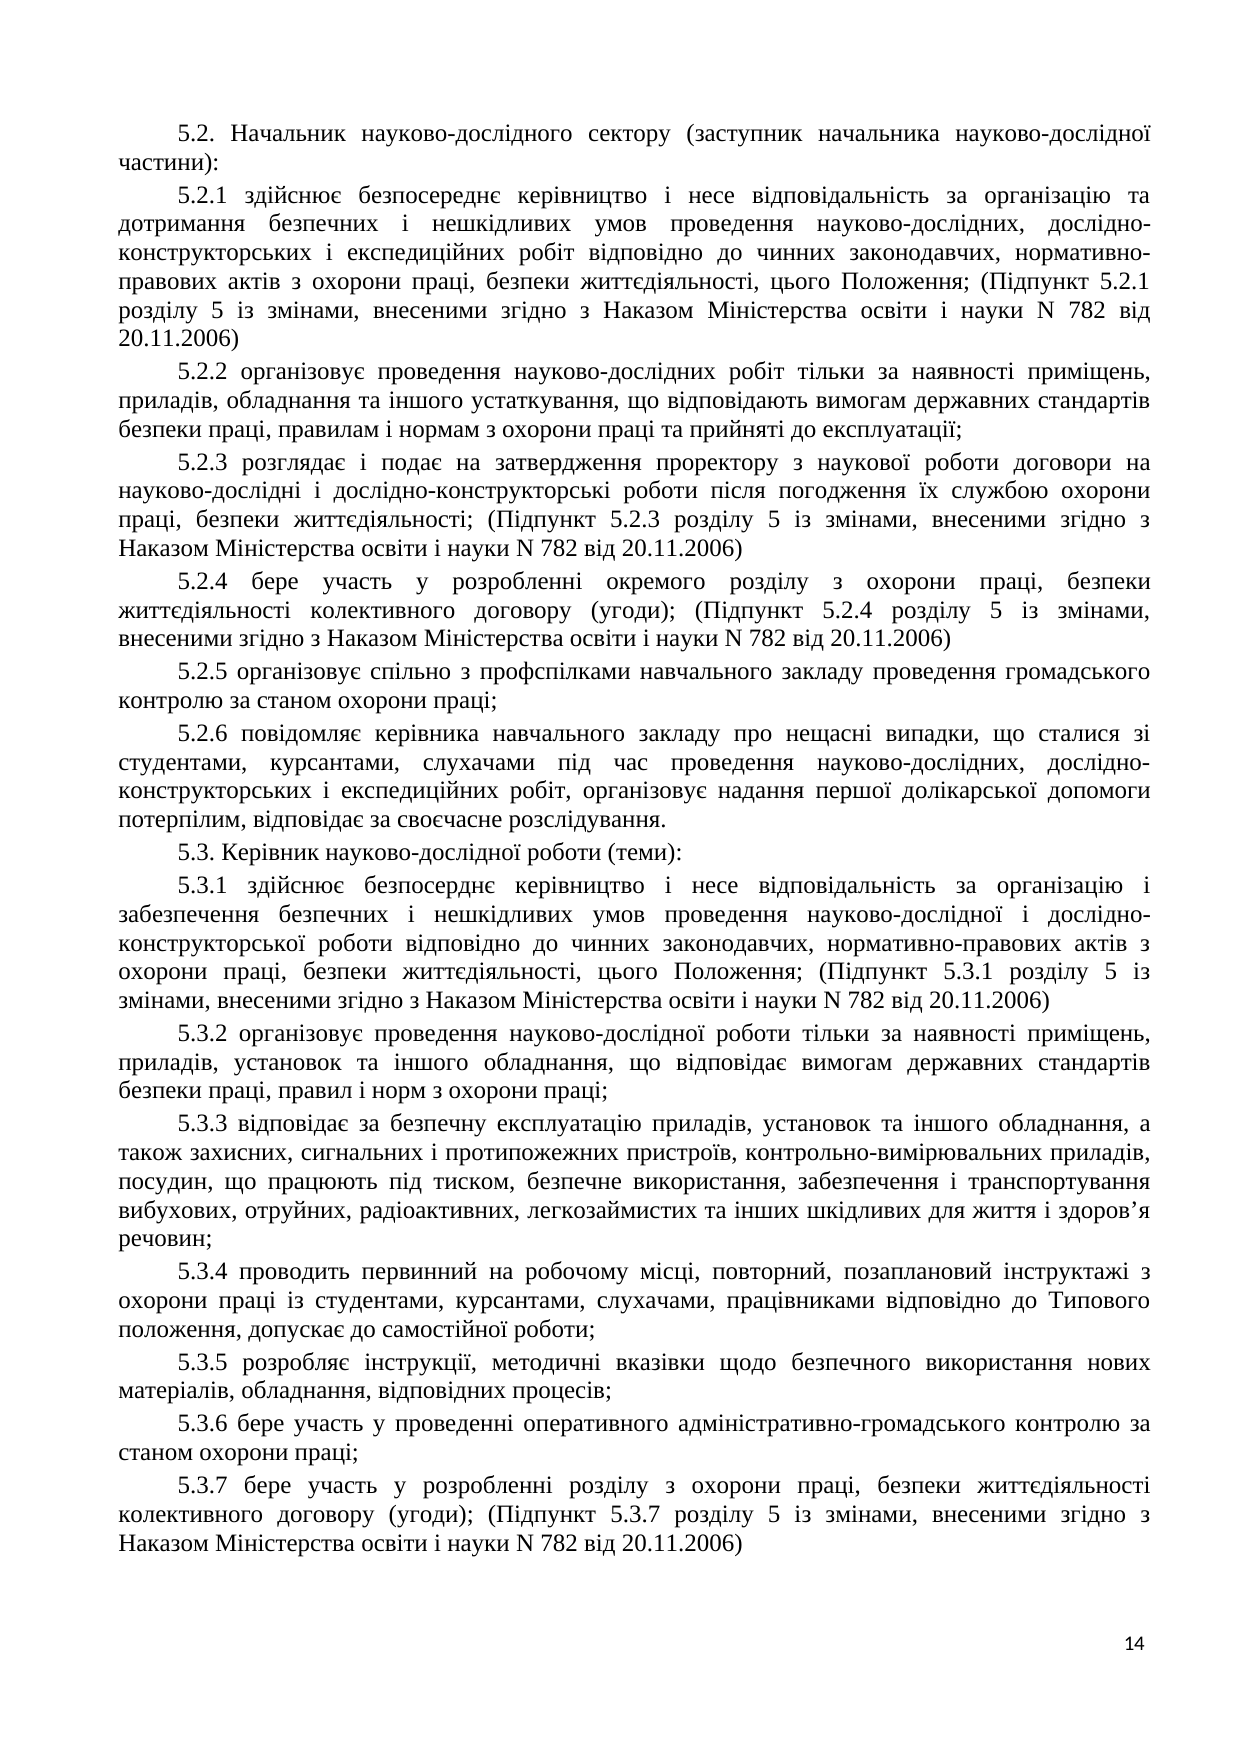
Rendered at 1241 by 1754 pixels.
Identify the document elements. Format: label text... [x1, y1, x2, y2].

text 5.2.4 бере участь у розробленні окремого розділу з охорони праці, безпеки життєдіяльності колективного договору (угоди); (Підпункт 5.2.4 розділу 5 із змінами, внесеними згідно з Наказом Міністерства освіти і науки N 782 від 20.11.2006) [118, 566, 1152, 652]
text 5.2.3 розглядає і подає на затвердження проректору з наукової роботи договори на науково-дослідні і дослідно-конструкторські роботи після погодження їх службою охорони праці, безпеки життєдіяльності; (Підпункт 5.2.3 розділу 5 із змінами, внесеними згідно з Наказом Міністерства освіти і науки N 782 від 20.11.2006) [118, 447, 1152, 562]
text 5.2.6 повідомляє керівника навчального закладу про нещасні випадки, що сталися зі студентами, курсантами, слухачами під час проведення науково-дослідних, дослідно-конструкторських і експедиційних робіт, організовує надання першої долікарської допомоги потерпілим, відповідає за своєчасне розслідування. [118, 718, 1152, 833]
text 5.3.7 бере участь у розробленні розділу з охорони праці, безпеки життєдіяльності колективного договору (угоди); (Підпункт 5.3.7 розділу 5 із змінами, внесеними згідно з Наказом Міністерства освіти і науки N 782 від 20.11.2006) [118, 1470, 1152, 1556]
text 5.3.1 здійснює безпосерднє керівництво і несе відповідальність за організацію і забезпечення безпечних і нешкідливих умов проведення науково-дослідної і дослідно-конструкторської роботи відповідно до чинних законодавчих, нормативно-правових актів з охорони праці, безпеки життєдіяльності, цього Положення; (Підпункт 5.3.1 розділу 5 із змінами, внесеними згідно з Наказом Міністерства освіти і науки N 782 від 20.11.2006) [118, 870, 1152, 1014]
text 5.3.4 проводить первинний на робочому місці, повторний, позаплановий інструктажі з охорони праці із студентами, курсантами, слухачами, працівниками відповідно до Типового положення, допускає до самостійної роботи; [118, 1256, 1152, 1343]
text 5.2.5 організовує спільно з профспілками навчального закладу проведення громадського контролю за станом охорони праці; [118, 656, 1152, 714]
text 5.3.6 бере участь у проведенні оперативного адміністративно-громадського контролю за станом охорони праці; [118, 1408, 1152, 1466]
text 5.3. Керівник науково-дослідної роботи (теми): [118, 837, 1152, 866]
text 5.2. Начальник науково-дослідного сектору (заступник начальника науково-дослідної частини): [118, 118, 1152, 176]
text 5.3.2 організовує проведення науково-дослідної роботи тільки за наявності приміщень, приладів, установок та іншого обладнання, що відповідає вимогам державних стандартів безпеки праці, правил і норм з охорони праці; [118, 1018, 1152, 1104]
text 5.2.1 здійснює безпосереднє керівництво і несе відповідальність за організацію та дотримання безпечних і нешкідливих умов проведення науково-дослідних, дослідно-конструкторських і експедиційних робіт відповідно до чинних законодавчих, нормативно-правових актів з охорони праці, безпеки життєдіяльності, цього Положення; (Підпункт 5.2.1 розділу 5 із змінами, внесеними згідно з Наказом Міністерства освіти і науки N 782 від 20.11.2006) [118, 180, 1152, 352]
text 5.3.3 відповідає за безпечну експлуатацію приладів, установок та іншого обладнання, а також захисних, сигнальних і протипожежних пристроїв, контрольно-вимірювальних приладів, посудин, що працюють під тиском, безпечне використання, забезпечення і транспортування вибухових, отруйних, радіоактивних, легкозаймистих та інших шкідливих для життя і здоров’я речовин; [118, 1108, 1152, 1252]
text 5.2.2 організовує проведення науково-дослідних робіт тільки за наявності приміщень, приладів, обладнання та іншого устаткування, що відповідають вимогам державних стандартів безпеки праці, правилам і нормам з охорони праці та прийняті до експлуатації; [118, 356, 1152, 443]
text 5.3.5 розробляє інструкції, методичні вказівки щодо безпечного використання нових матеріалів, обладнання, відповідних процесів; [118, 1347, 1152, 1404]
